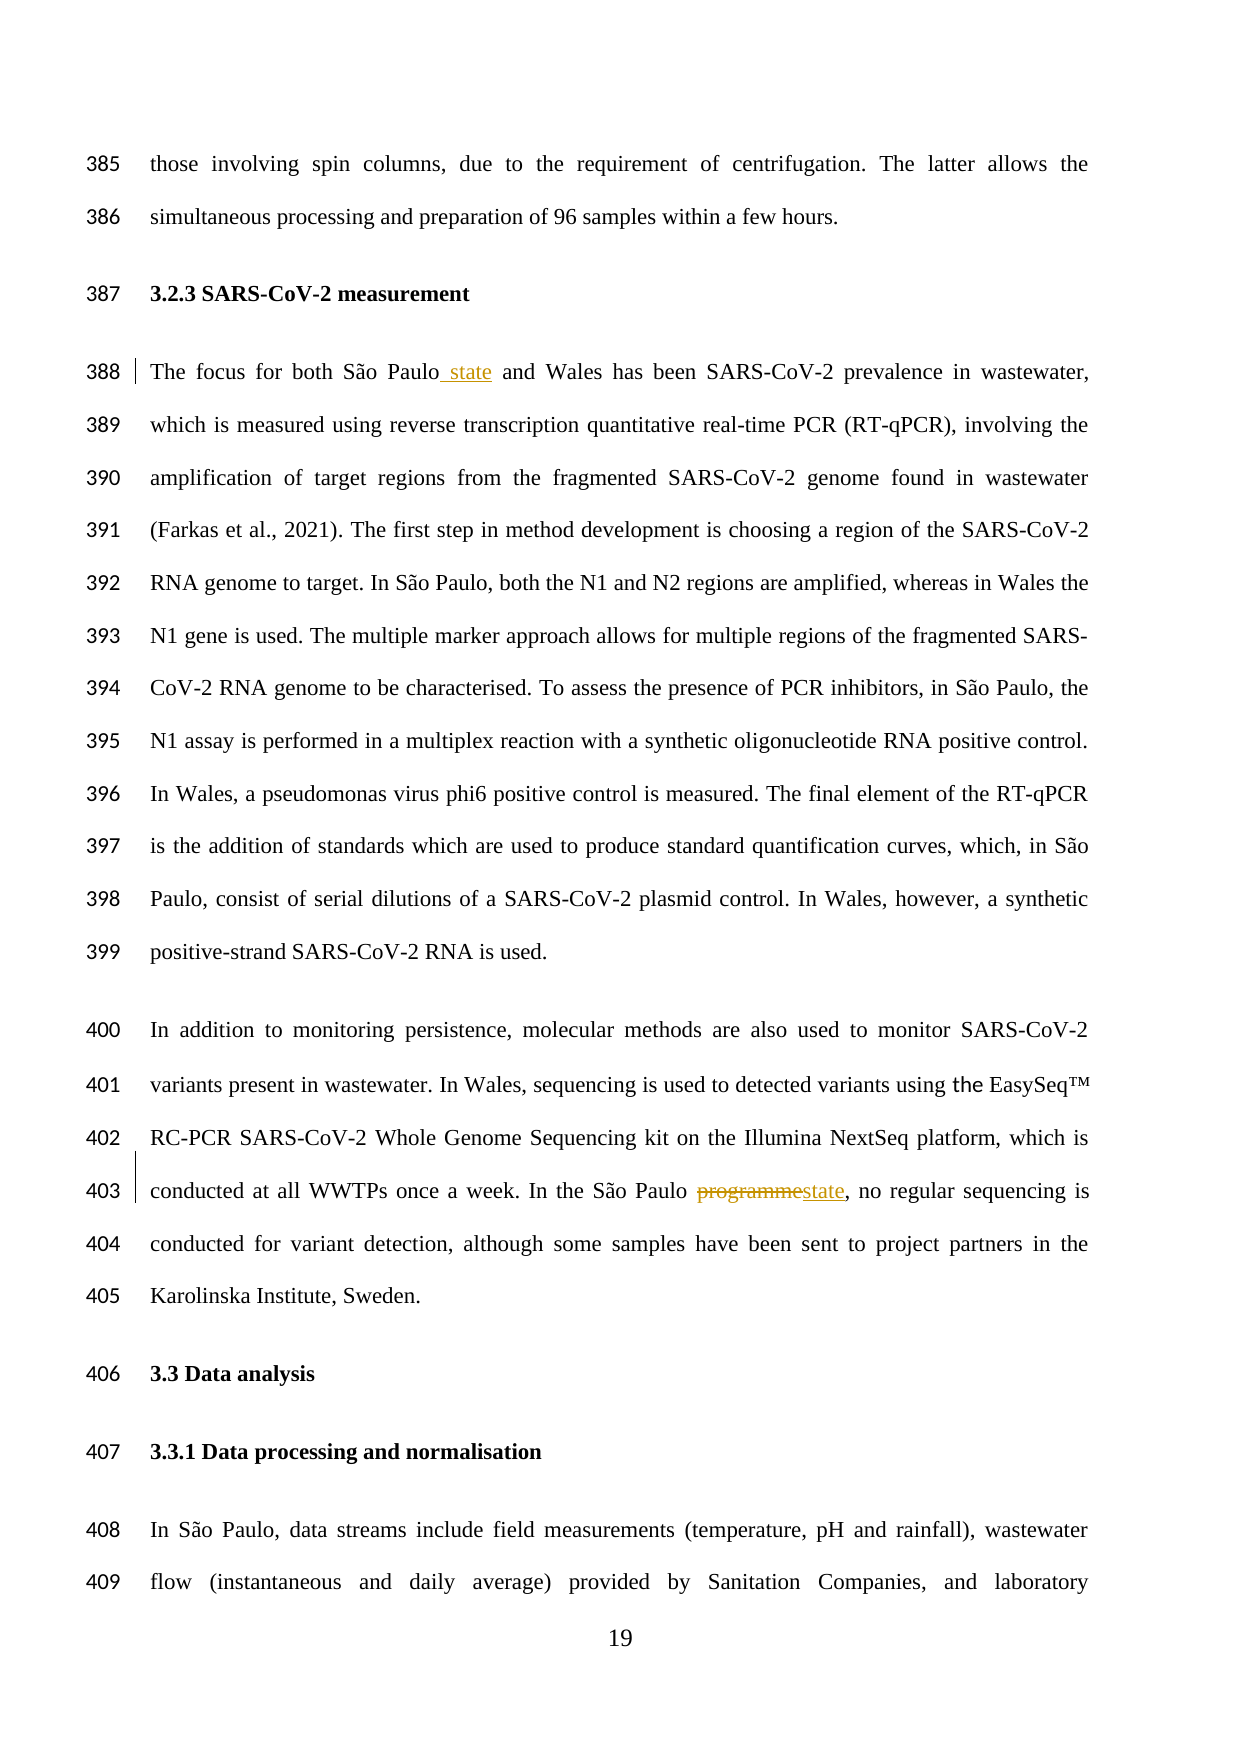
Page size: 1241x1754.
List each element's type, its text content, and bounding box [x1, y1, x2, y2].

text 3.3 Data analysis [150, 1360, 1090, 1387]
list In addition to monitoring persistence, molecular methods are also used to monitor SARS-CoV-2 variants present in wastewater. In Wales, sequencing is used to detected variants using the EasySeq™ RC-PCR SARS-CoV-2 Whole Genome Sequencing kit on the Illumina NextSeq platform, which is conducted at all WWTPs once a week. In the São Paulo , no regular sequencing is conducted for variant detection, although some samples have been sent to project partners in the Karolinska Institute, Sweden. [150, 1016, 1090, 1309]
text 3.3.1 Data processing and normalisation [150, 1438, 1090, 1464]
text The focus for both São Paulo and Wales has been SARS-CoV-2 prevalence in wastewater, which is measured using reverse transcription quantitative real-time PCR (RT-qPCR), involving the amplification of target regions from the fragmented SARS-CoV-2 genome found in wastewater (Farkas et al., 2021). The first step in method development is choosing a region of the SARS-CoV-2 RNA genome to target. In São Paulo, both the N1 and N2 regions are amplified, whereas in Wales the N1 gene is used. The multiple marker approach allows for multiple regions of the fragmented SARS-CoV-2 RNA genome to be characterised. To assess the presence of PCR inhibitors, in São Paulo, the N1 assay is performed in a multiplex reaction with a synthetic oligonucleotide RNA positive control. In Wales, a pseudomonas virus phi6 positive control is measured. The final element of the RT-qPCR is the addition of standards which are used to produce standard quantification curves, which, in São Paulo, consist of serial dilutions of a SARS-CoV-2 plasmid control. In Wales, however, a synthetic positive-strand SARS-CoV-2 RNA is used. [150, 358, 1090, 964]
text 3.2.3 SARS-CoV-2 measurement [150, 280, 1090, 307]
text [150, 1516, 1090, 1595]
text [150, 150, 1090, 229]
